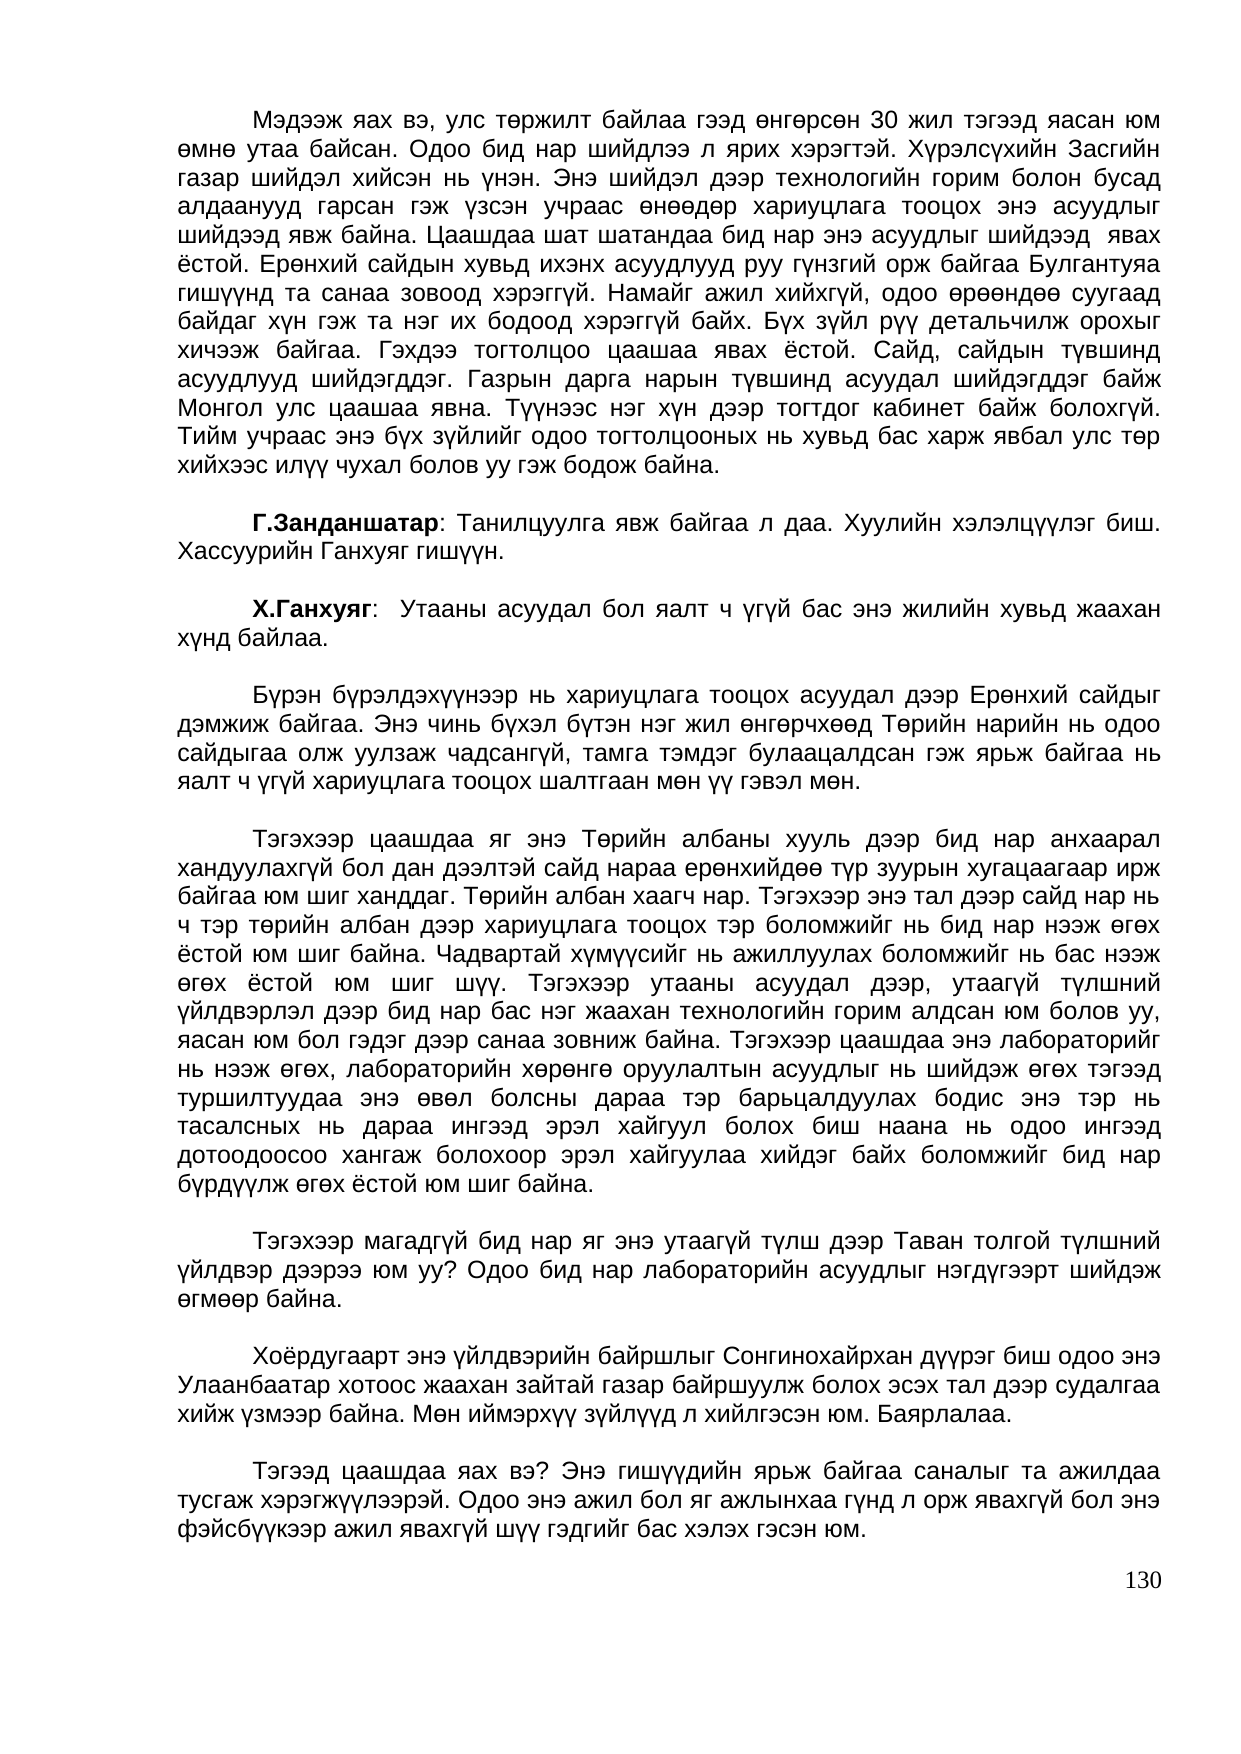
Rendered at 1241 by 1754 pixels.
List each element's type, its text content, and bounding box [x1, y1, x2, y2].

text Тэгээд цаашдаа яах вэ? Энэ гишүүдийн ярьж байгаа саналыг та ажилдаа тусгаж хэрэгжүүлээрэй. Одоо энэ ажил бол яг ажлынхаа гүнд л орж явахгүй бол энэ фэйсбүүкээр ажил явахгүй шүү гэдгийг бас хэлэх гэсэн юм. [177, 1456, 1162, 1542]
text Бүрэн бүрэлдэхүүнээр нь хариуцлага тооцох асуудал дээр Ерөнхий сайдыг дэмжиж байгаа. Энэ чинь бүхэл бүтэн нэг жил өнгөрчхөөд Төрийн нарийн нь одоо сайдыгаа олж уулзаж чадсангүй, тамга тэмдэг булаацалдсан гэж ярьж байгаа нь яалт ч үгүй хариуцлага тооцох шалтгаан мөн үү гэвэл мөн. [177, 680, 1162, 795]
text Хоёрдугаарт энэ үйлдвэрийн байршлыг Сонгинохайрхан дүүрэг биш одоо энэ Улаанбаатар хотоос жаахан зайтай газар байршуулж болох эсэх тал дээр судалгаа хийж үзмээр байна. Мөн иймэрхүү зүйлүүд л хийлгэсэн юм. Баярлалаа. [177, 1341, 1162, 1427]
text Тэгэхээр цаашдаа яг энэ Төрийн албаны хууль дээр бид нар анхаарал хандуулахгүй бол дан дээлтэй сайд нараа ерөнхийдөө түр зуурын хугацаагаар ирж байгаа юм шиг ханддаг. Төрийн албан хаагч нар. Тэгэхээр энэ тал дээр сайд нар нь ч тэр төрийн албан дээр хариуцлага тооцох тэр боломжийг нь бид нар нээж өгөх ёстой юм шиг байна. Чадвартай хүмүүсийг нь ажиллуулах боломжийг нь бас нээж өгөх ёстой юм шиг шүү. Тэгэхээр утааны асуудал дээр, утаагүй түлшний үйлдвэрлэл дээр бид нар бас нэг жаахан технологийн горим алдсан юм болов уу, яасан юм бол гэдэг дээр санаа зовниж байна. Тэгэхээр цаашдаа энэ лабораторийг нь нээж өгөх, лабораторийн хөрөнгө оруулалтын асуудлыг нь шийдэж өгөх тэгээд туршилтуудаа энэ өвөл болсны дараа тэр барьцалдуулах бодис энэ тэр нь тасалсных нь дараа ингээд эрэл хайгуул болох биш наана нь одоо ингээд дотоодоосоо хангаж болохоор эрэл хайгуулаа хийдэг байх боломжийг бид нар бүрдүүлж өгөх ёстой юм шиг байна. [177, 824, 1162, 1197]
text Тэгэхээр магадгүй бид нар яг энэ утаагүй түлш дээр Таван толгой түлшний үйлдвэр дээрээ юм уу? Одоо бид нар лабораторийн асуудлыг нэгдүгээрт шийдэж өгмөөр байна. [177, 1226, 1162, 1312]
text Х.Ганхуяг: Утааны асуудал бол яалт ч үгүй бас энэ жилийн хувьд жаахан хүнд байлаа. [177, 594, 1162, 651]
text Мэдээж яах вэ, улс төржилт байлаа гээд өнгөрсөн 30 жил тэгээд яасан юм өмнө утаа байсан. Одоо бид нар шийдлээ л ярих хэрэгтэй. Хүрэлсүхийн Засгийн газар шийдэл хийсэн нь үнэн. Энэ шийдэл дээр технологийн горим болон бусад алдаанууд гарсан гэж үзсэн учраас өнөөдөр хариуцлага тооцох энэ асуудлыг шийдээд явж байна. Цаашдаа шат шатандаа бид нар энэ асуудлыг шийдээд явах ёстой. Ерөнхий сайдын хувьд ихэнх асуудлууд руу гүнзгий орж байгаа Булгантуяа гишүүнд та санаа зовоод хэрэггүй. Намайг ажил хийхгүй, одоо өрөөндөө суугаад байдаг хүн гэж та нэг их бодоод хэрэггүй байх. Бүх зүйл рүү детальчилж орохыг хичээж байгаа. Гэхдээ тогтолцоо цаашаа явах ёстой. Сайд, сайдын түвшинд асуудлууд шийдэгддэг. Газрын дарга нарын түвшинд асуудал шийдэгддэг байж Монгол улс цаашаа явна. Түүнээс нэг хүн дээр тогтдог кабинет байж болохгүй. Тийм учраас энэ бүх зүйлийг одоо тогтолцооных нь хувьд бас харж явбал улс төр хийхээс илүү чухал болов уу гэж бодож байна. [177, 105, 1162, 479]
text Г.Занданшатар: Танилцуулга явж байгаа л даа. Хуулийн хэлэлцүүлэг биш. Хассуурийн Ганхуяг гишүүн. [177, 507, 1162, 565]
